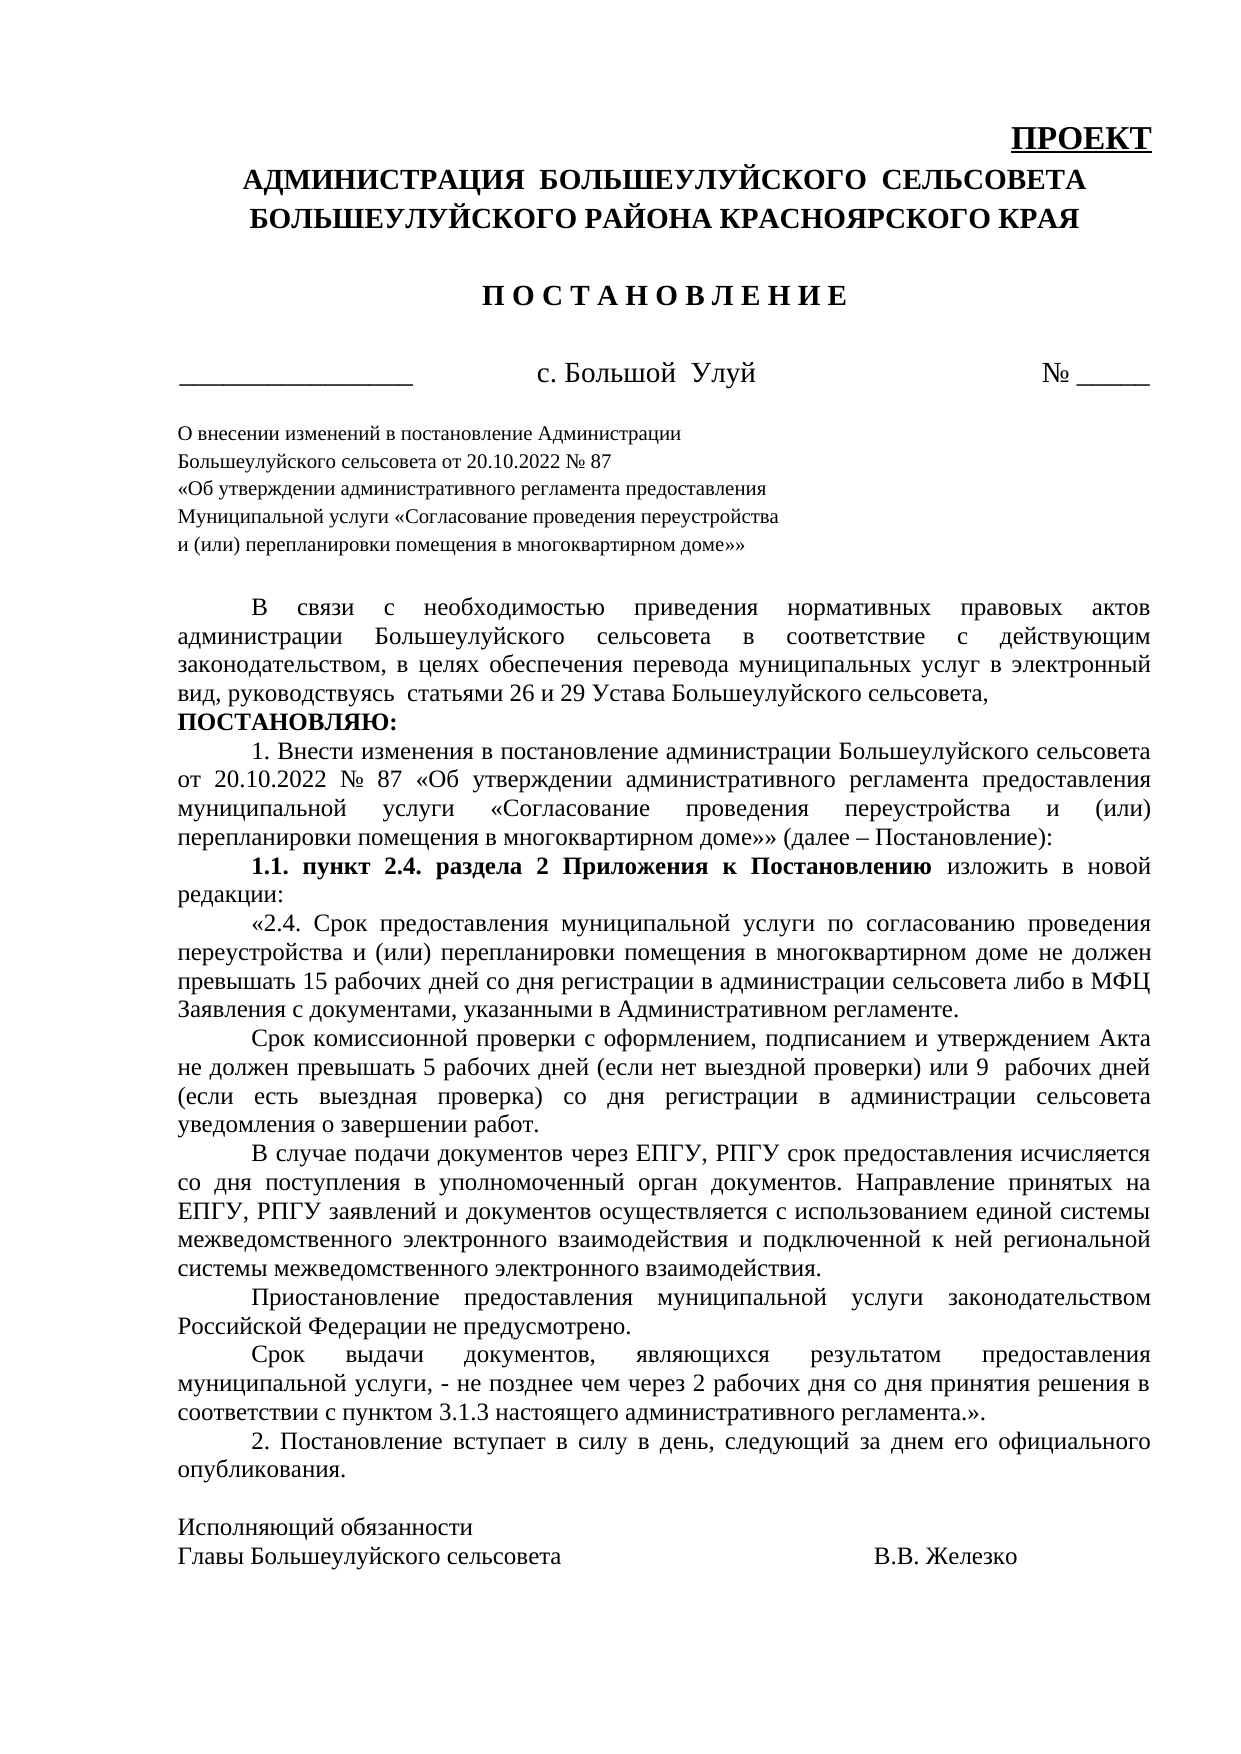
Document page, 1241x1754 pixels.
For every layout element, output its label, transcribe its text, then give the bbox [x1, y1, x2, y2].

text БОЛЬШЕУЛУЙСКОГО РАЙОНА КРАСНОЯРСКОГО КРАЯ [177, 201, 1152, 234]
text ________________ с. Большой Улуй № _____ [177, 316, 1152, 388]
title Срок комиссионной проверки с оформлением, подписанием и утверждением Акта не должен превышать 5 рабочих дней (если нет выездной проверки) или 9 рабочих дней (если есть выездная проверка) со дня регистрации в администрации сельсовета уведомления о завершении работ. [177, 1023, 1152, 1138]
title Большеулуйского сельсовета от 20.10.2022 № 87 [177, 449, 1152, 473]
title 1. Внести изменения в постановление администрации Большеулуйского сельсовета от 20.10.2022 № 87 «Об утверждении административного регламента предоставления муниципальной услуги «Согласование проведения переустройства и (или) перепланировки помещения в многоквартирном доме»» (далее – Постановление): [177, 736, 1152, 851]
text ПРОЕКТ [177, 118, 1152, 156]
title 1.1. пункт 2.4. раздела 2 Приложения к Постановлению изложить в новой редакции: [177, 851, 1152, 908]
title ПОСТАНОВЛЯЮ: [177, 707, 1152, 736]
title Муниципальной услуги «Согласование проведения переустройства [177, 504, 1152, 528]
title Приостановление предоставления муниципальной услуги законодательством Российской Федерации не предусмотрено. [177, 1282, 1152, 1339]
title О внесении изменений в постановление Администрации [177, 421, 1152, 445]
title 2. Постановление вступает в силу в день, следующий за днем его официального опубликования. [177, 1426, 1152, 1483]
title Срок выдачи документов, являющихся результатом предоставления муниципальной услуги, - не позднее чем через 2 рабочих дня со дня принятия решения в соответствии с пунктом 3.1.3 настоящего административного регламента.». [177, 1339, 1152, 1426]
title Главы Большеулуйского сельсовета В.В. Железко [177, 1541, 1152, 1569]
title В случае подачи документов через ЕПГУ, РПГУ срок предоставления исчисляется со дня поступления в уполномоченный орган документов. Направление принятых на ЕПГУ, РПГУ заявлений и документов осуществляется с использованием единой системы межведомственного электронного взаимодействия и подключенной к ней региональной системы межведомственного электронного взаимодействия. [177, 1138, 1152, 1282]
title «2.4. Срок предоставления муниципальной услуги по согласованию проведения переустройства и (или) перепланировки помещения в многоквартирном доме не должен превышать 15 рабочих дней со дня регистрации в администрации сельсовета либо в МФЦ Заявления с документами, указанными в Административном регламенте. [177, 908, 1152, 1023]
text АДМИНИСТРАЦИЯ БОЛЬШЕУЛУЙСКОГО СЕЛЬСОВЕТА [177, 162, 1152, 196]
title В связи с необходимостью приведения нормативных правовых актов администрации Большеулуйского сельсовета в соответствие с действующим законодательством, в целях обеспечения перевода муниципальных услуг в электронный вид, руководствуясь статьями 26 и 29 Устава Большеулуйского сельсовета, [177, 592, 1152, 707]
text П О С Т А Н О В Л Е Н И Е [177, 278, 1152, 311]
title «Об утверждении административного регламента предоставления [177, 476, 1152, 500]
title и (или) перепланировки помещения в многоквартирном доме»» [177, 531, 1152, 556]
title Исполняющий обязанности [177, 1512, 1152, 1541]
